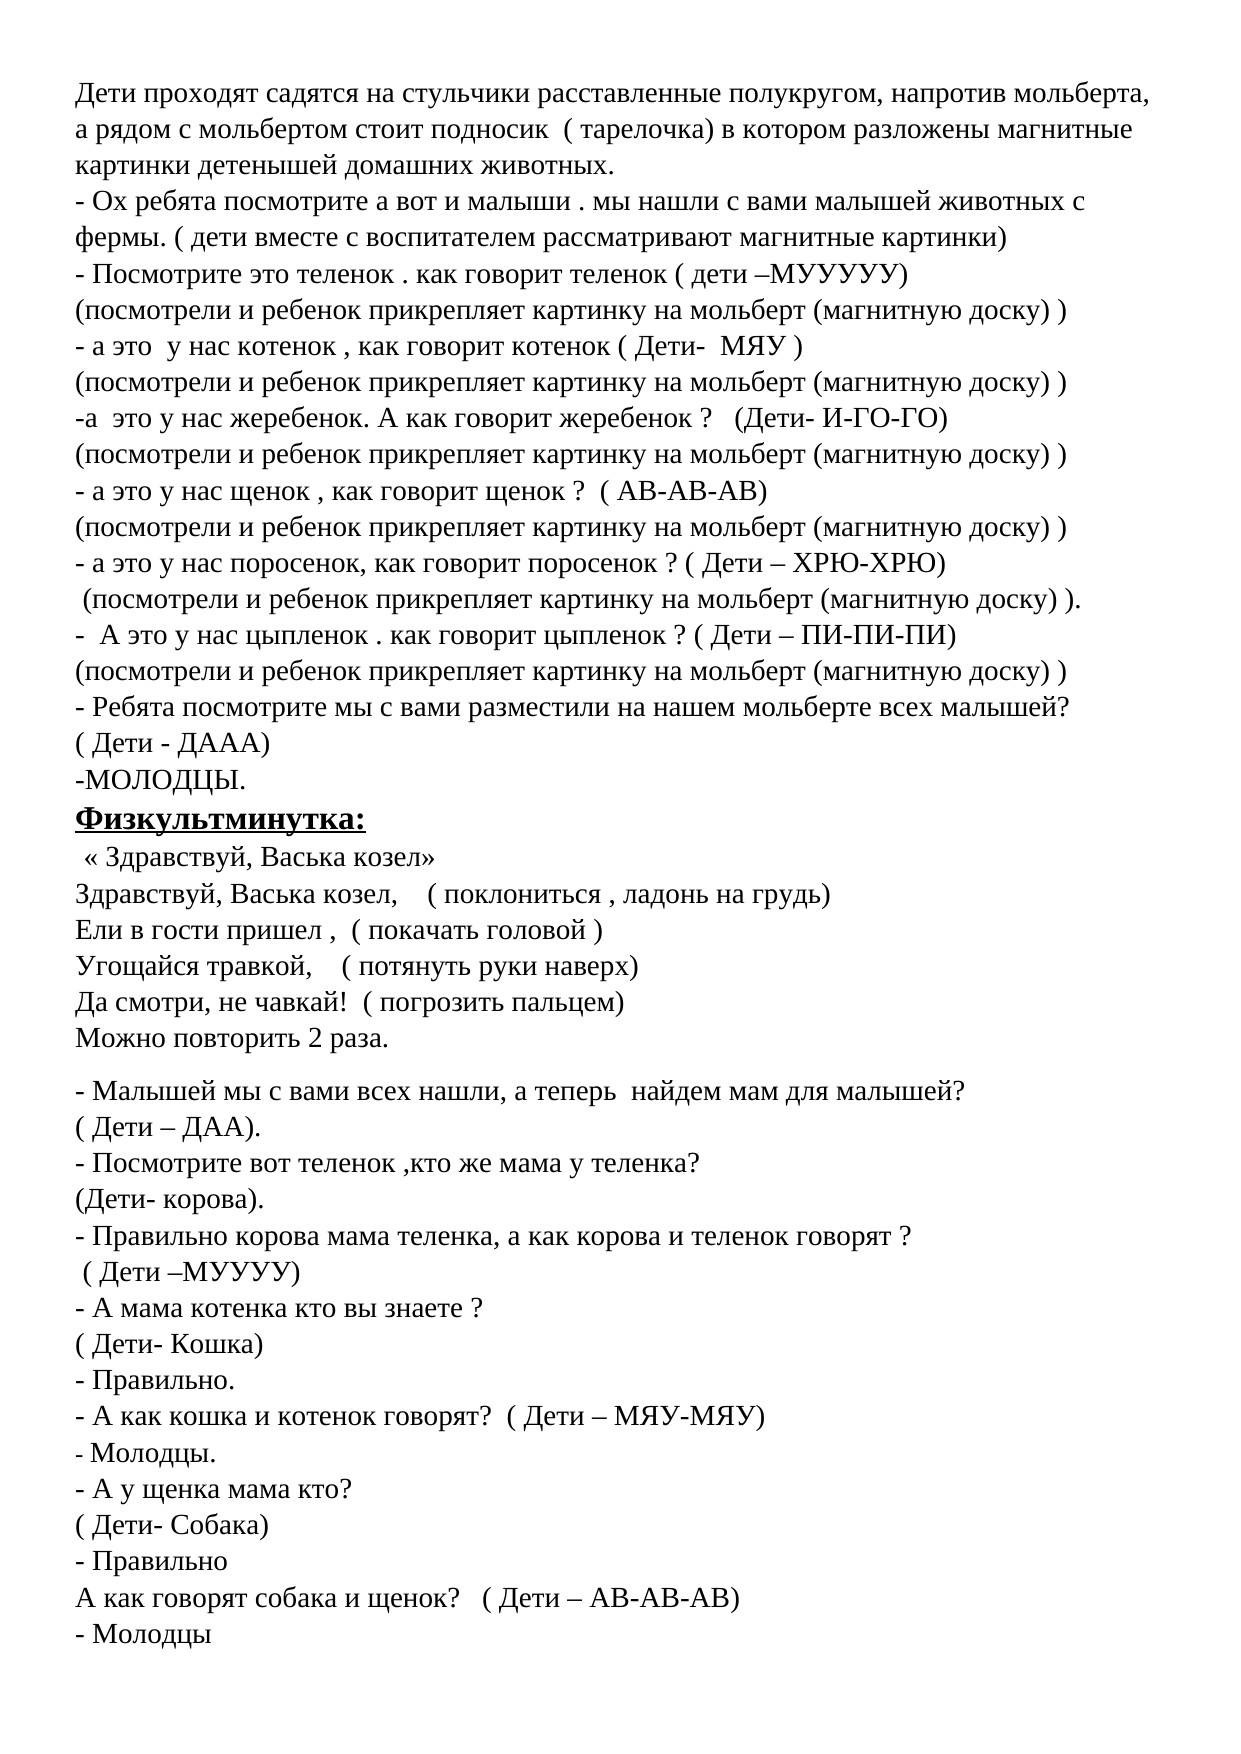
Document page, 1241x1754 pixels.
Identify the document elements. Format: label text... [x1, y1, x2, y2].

text - А как кошка и котенок говорят? ( Дети – МЯУ-МЯУ) [75, 1398, 1165, 1432]
text ( Дети- Кошка) [75, 1326, 1165, 1360]
text Угощайся травкой, ( потянуть руки наверх) [75, 948, 1165, 982]
text Можно повторить 2 раза. [75, 1020, 1165, 1054]
text - Правильно корова мама теленка, а как корова и теленок говорят ? [75, 1218, 1165, 1251]
text Физкультминутка: [75, 798, 1165, 836]
text (посмотрели и ребенок прикрепляет картинку на мольберт (магнитную доску) ) [75, 653, 1165, 687]
text (посмотрели и ребенок прикрепляет картинку на мольберт (магнитную доску) ). [75, 581, 1165, 614]
text -а это у нас жеребенок. А как говорит жеребенок ? (Дети- И-ГО-ГО) [75, 400, 1165, 434]
text А как говорят собака и щенок? ( Дети – АВ-АВ-АВ) [75, 1580, 1165, 1614]
text Да смотри, не чавкай! ( погрозить пальцем) [75, 984, 1165, 1018]
text (Дети- корова). [75, 1182, 1165, 1215]
text - Правильно. [75, 1362, 1165, 1396]
text Дети проходят садятся на стульчики расставленные полукругом, напротив мольберта, а рядом с мольбертом стоит подносик ( тарелочка) в котором разложены магнитные картинки детенышей домашних животных. [75, 75, 1165, 181]
text - а это у нас щенок , как говорит щенок ? ( АВ-АВ-АВ) [75, 473, 1165, 506]
text ( Дети - ДААА) [75, 726, 1165, 759]
text - А это у нас цыпленок . как говорит цыпленок ? ( Дети – ПИ-ПИ-ПИ) [75, 617, 1165, 651]
text - Правильно [75, 1543, 1165, 1577]
text Здравствуй, Васька козел, ( поклониться , ладонь на грудь) [75, 876, 1165, 909]
text (посмотрели и ребенок прикрепляет картинку на мольберт (магнитную доску) ) [75, 364, 1165, 398]
text - а это у нас котенок , как говорит котенок ( Дети- МЯУ ) [75, 328, 1165, 362]
text - Малышей мы с вами всех нашли, а теперь найдем мам для малышей? [75, 1073, 1165, 1107]
text - а это у нас поросенок, как говорит поросенок ? ( Дети – ХРЮ-ХРЮ) [75, 545, 1165, 578]
text « Здравствуй, Васька козел» [75, 839, 1165, 873]
text - А у щенка мама кто? [75, 1471, 1165, 1504]
text - Посмотрите это теленок . как говорит теленок ( дети –МУУУУУ) [75, 256, 1165, 289]
text ( Дети- Собака) [75, 1507, 1165, 1541]
text - Ох ребята посмотрите а вот и малыши . мы нашли с вами малышей животных с фермы. ( дети вместе с воспитателем рассматривают магнитные картинки) [75, 183, 1165, 253]
text (посмотрели и ребенок прикрепляет картинку на мольберт (магнитную доску) ) [75, 292, 1165, 325]
text (посмотрели и ребенок прикрепляет картинку на мольберт (магнитную доску) ) [75, 509, 1165, 542]
text - Посмотрите вот теленок ,кто же мама у теленка? [75, 1146, 1165, 1179]
text Ели в гости пришел , ( покачать головой ) [75, 912, 1165, 946]
text -МОЛОДЦЫ. [75, 762, 1165, 795]
text - Ребята посмотрите мы с вами разместили на нашем мольберте всех малышей? [75, 689, 1165, 723]
text (посмотрели и ребенок прикрепляет картинку на мольберт (магнитную доску) ) [75, 436, 1165, 470]
text - Молодцы. [75, 1435, 1165, 1468]
text ( Дети – ДАА). [75, 1109, 1165, 1143]
text ( Дети –МУУУУ) [75, 1254, 1165, 1287]
text - Молодцы [75, 1616, 1165, 1650]
text - А мама котенка кто вы знаете ? [75, 1290, 1165, 1324]
